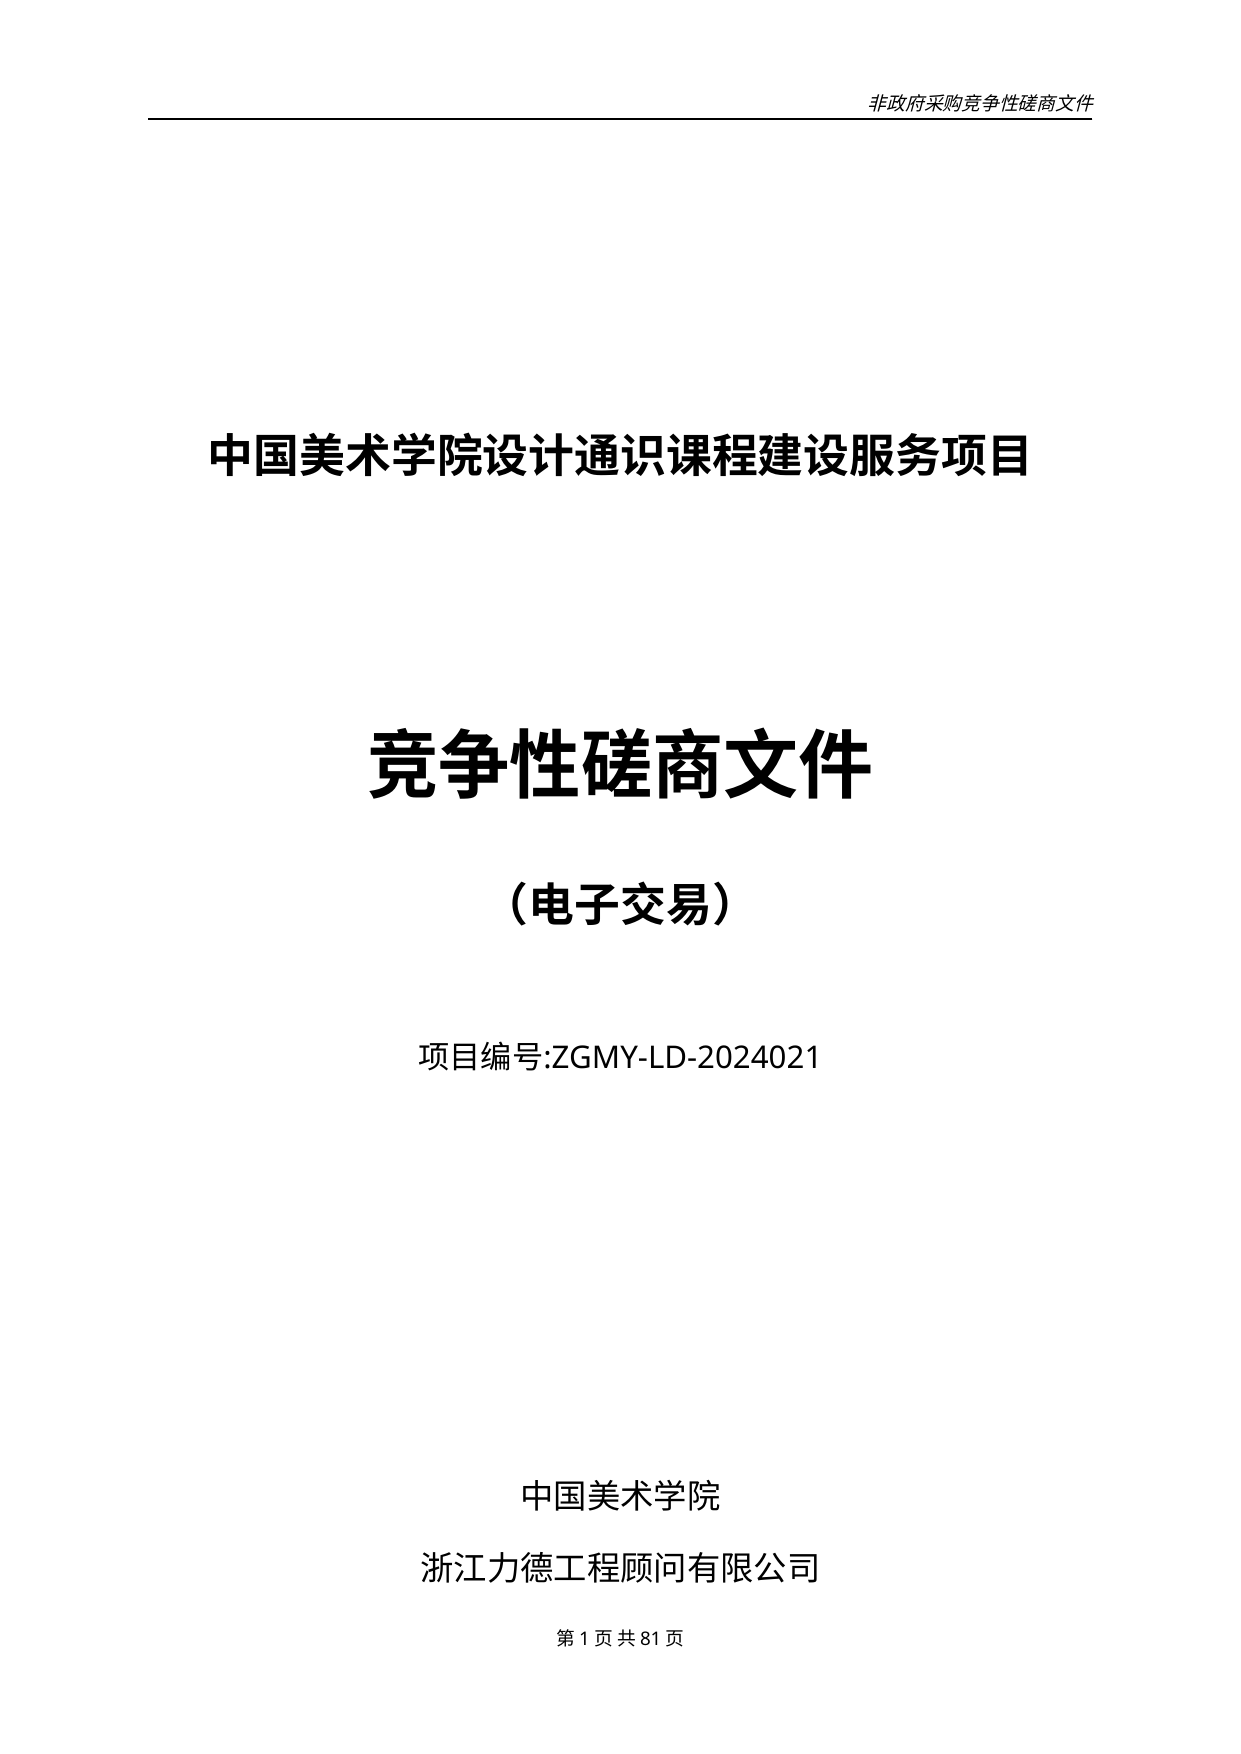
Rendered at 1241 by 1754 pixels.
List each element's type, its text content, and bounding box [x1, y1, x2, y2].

text 浙江力德工程顾问有限公司 [148, 1542, 1092, 1590]
text 竞争性磋商文件 [148, 706, 1092, 814]
text （电子交易） [148, 868, 1092, 935]
text 中国美术学院设计通识课程建设服务项目 [148, 419, 1092, 485]
text 中国美术学院 [148, 1469, 1092, 1518]
text 项目编号:ZGMY-LD-2024021 [148, 1032, 1092, 1077]
